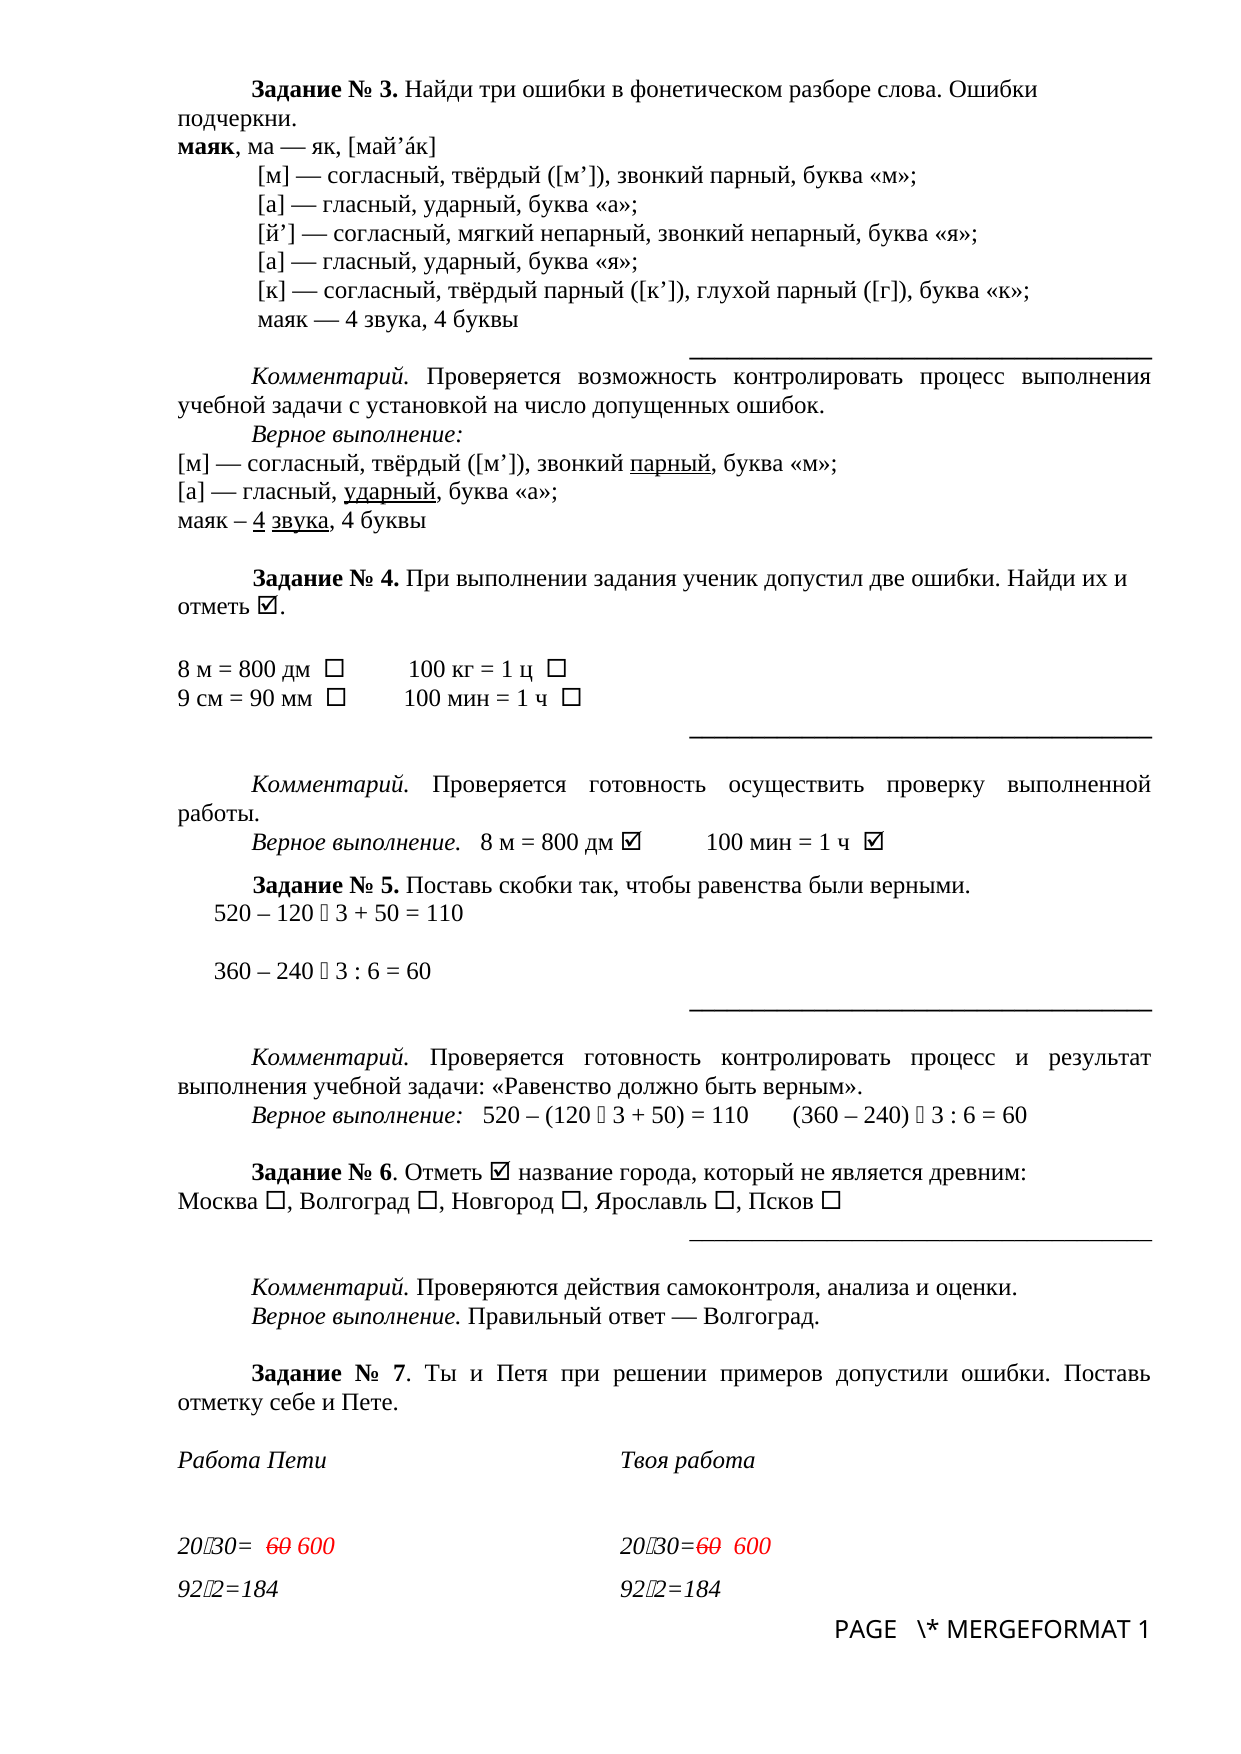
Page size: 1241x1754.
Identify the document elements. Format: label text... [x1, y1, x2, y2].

text Задание № 7. Ты и Петя при решении примеров допустили ошибки. Поставь отметку себе и Пете. [177, 1358, 1152, 1416]
text [а] — гласный, ударный, буква «а»; [177, 476, 1152, 505]
text 8 м = 800 дм 100 кг = 1 ц [177, 654, 1152, 683]
text Задание № 6. Отметь название города, который не является древним: [177, 1157, 1152, 1186]
text 922=184 922=184 [177, 1574, 1152, 1603]
text Верное выполнение: [177, 419, 1152, 448]
text Комментарий. Проверяется готовность осуществить проверку выполненной работы. [177, 769, 1152, 827]
text [м] — согласный, твёрдый ([м’]), звонкий парный, буква «м»; [177, 448, 1152, 476]
text 9 см = 90 мм 100 мин = 1 ч [177, 683, 1152, 712]
text Комментарий. Проверяются действия самоконтроля, анализа и оценки. [177, 1272, 1152, 1301]
text _____________________________________ [177, 985, 1152, 1013]
text [й’] — согласный, мягкий непарный, звонкий непарный, буква «я»; [177, 218, 1152, 246]
text Комментарий. Проверяется возможность контролировать процесс выполнения учебной задачи с установкой на число допущенных ошибок. [177, 361, 1152, 419]
text Верное выполнение: 520 – (120 3 + 50) = 110 (360 – 240) 3 : 6 = 60 [177, 1100, 1152, 1128]
text Работа Пети Твоя работа [177, 1445, 1152, 1473]
text Москва , Волгоград , Новгород , Ярославль , Псков [177, 1186, 1152, 1215]
text Верное выполнение. Правильный ответ — Волгоград. [177, 1301, 1152, 1330]
text 360 – 240 3 : 6 = 60 [177, 956, 1152, 985]
text [а] — гласный, ударный, буква «а»; [177, 189, 1152, 218]
text Комментарий. Проверяется готовность контролировать процесс и результат выполнения учебной задачи: «Равенство должно быть верным». [177, 1042, 1152, 1100]
text Верное выполнение. 8 м = 800 дм 100 мин = 1 ч [177, 827, 1152, 855]
text _____________________________________ [177, 1215, 1152, 1243]
text _____________________________________ [177, 333, 1152, 361]
text [к] — согласный, твёрдый парный ([к’]), глухой парный ([г]), буква «к»; [177, 275, 1152, 304]
text [м] — согласный, твёрдый ([м’]), звонкий парный, буква «м»; [177, 160, 1152, 189]
text 520 – 120 3 + 50 = 110 [177, 898, 1152, 927]
text Задание № 4. При выполнении задания ученик допустил две ошибки. Найди их и отметь . [177, 563, 1152, 620]
text _____________________________________ [177, 712, 1152, 740]
text 2030= 60 600 2030=60 600 [177, 1531, 1152, 1560]
text маяк — 4 звука, 4 буквы [177, 304, 1152, 333]
text [а] — гласный, ударный, буква «я»; [177, 246, 1152, 275]
text Задание № 3. Найди три ошибки в фонетическом разборе слова. Ошибки подчеркни. [177, 74, 1152, 131]
text Задание № 5. Поставь скобки так, чтобы равенства были верными. [177, 870, 1152, 898]
text маяк – 4 звука, 4 буквы [177, 505, 1152, 534]
text маяк, ма — як, [май’áк] [177, 131, 1152, 160]
